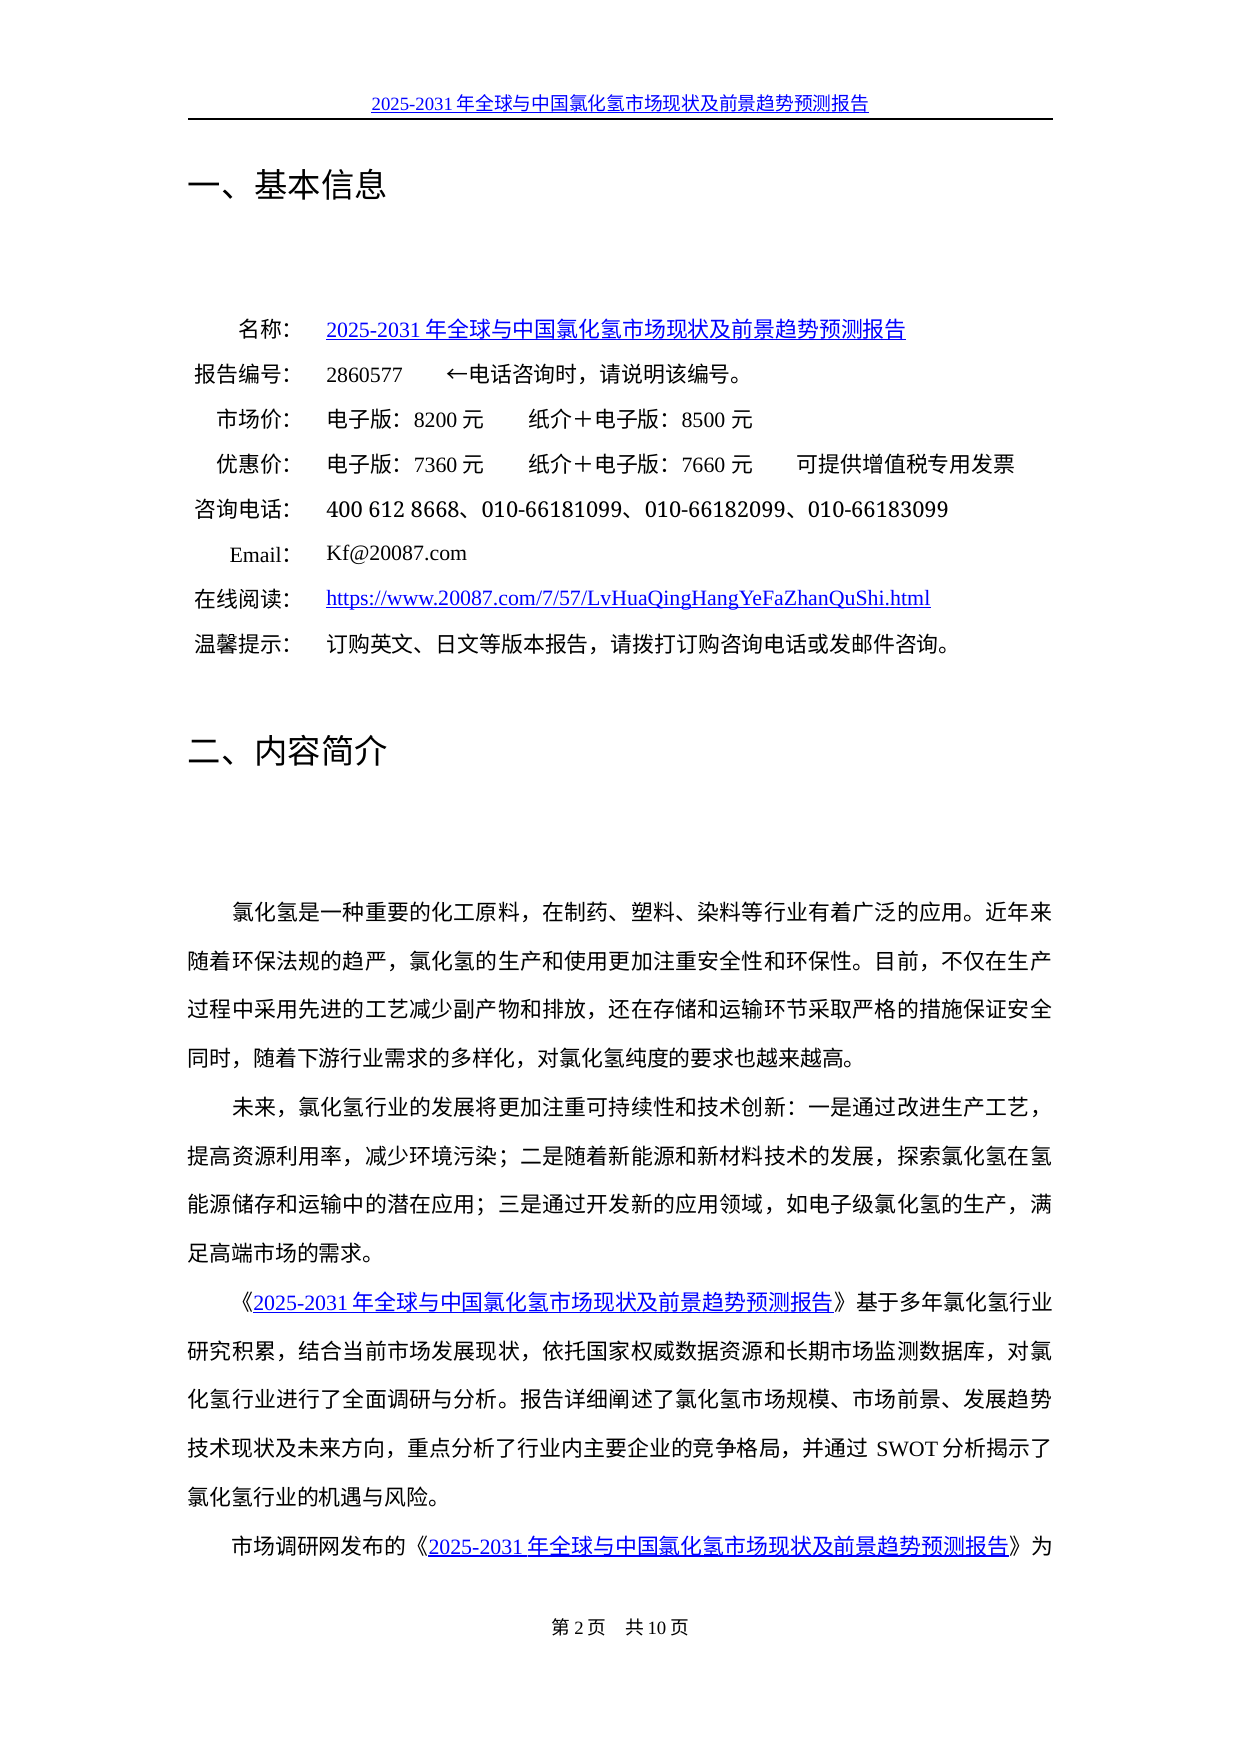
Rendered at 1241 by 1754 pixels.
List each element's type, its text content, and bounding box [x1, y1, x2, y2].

table_cell 在线阅读： [167, 582, 315, 627]
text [187, 894, 1053, 1561]
table_cell 报告编号： [167, 357, 315, 402]
table_cell 2860577 ←电话咨询时，请说明该编号。 [315, 357, 1073, 402]
table_cell 优惠价： [167, 447, 315, 492]
title 二、内容简介 [187, 717, 1053, 782]
table_cell Kf@20087.com [315, 537, 1073, 582]
table_header 2025-2031年全球与中国氯化氢市场现状及前景趋势预测报告 [315, 312, 1073, 357]
table_cell 400 612 8668、010-66181099、010-66182099、010-66183099 [315, 492, 1073, 537]
table_cell 市场价： [167, 402, 315, 447]
table_cell 订购英文、日文等版本报告，请拨打订购咨询电话或发邮件咨询。 [315, 627, 1073, 672]
title 一、基本信息 [187, 150, 1053, 215]
table_cell [315, 582, 1073, 627]
table_header 名称： [167, 312, 315, 357]
table_cell 电子版：8200 元 纸介＋电子版：8500 元 [315, 402, 1073, 447]
table_cell Email： [167, 537, 315, 582]
table_cell 电子版：7360 元 纸介＋电子版：7660 元 可提供增值税专用发票 [315, 447, 1073, 492]
table_cell 温馨提示： [167, 627, 315, 672]
table_cell 咨询电话： [167, 492, 315, 537]
